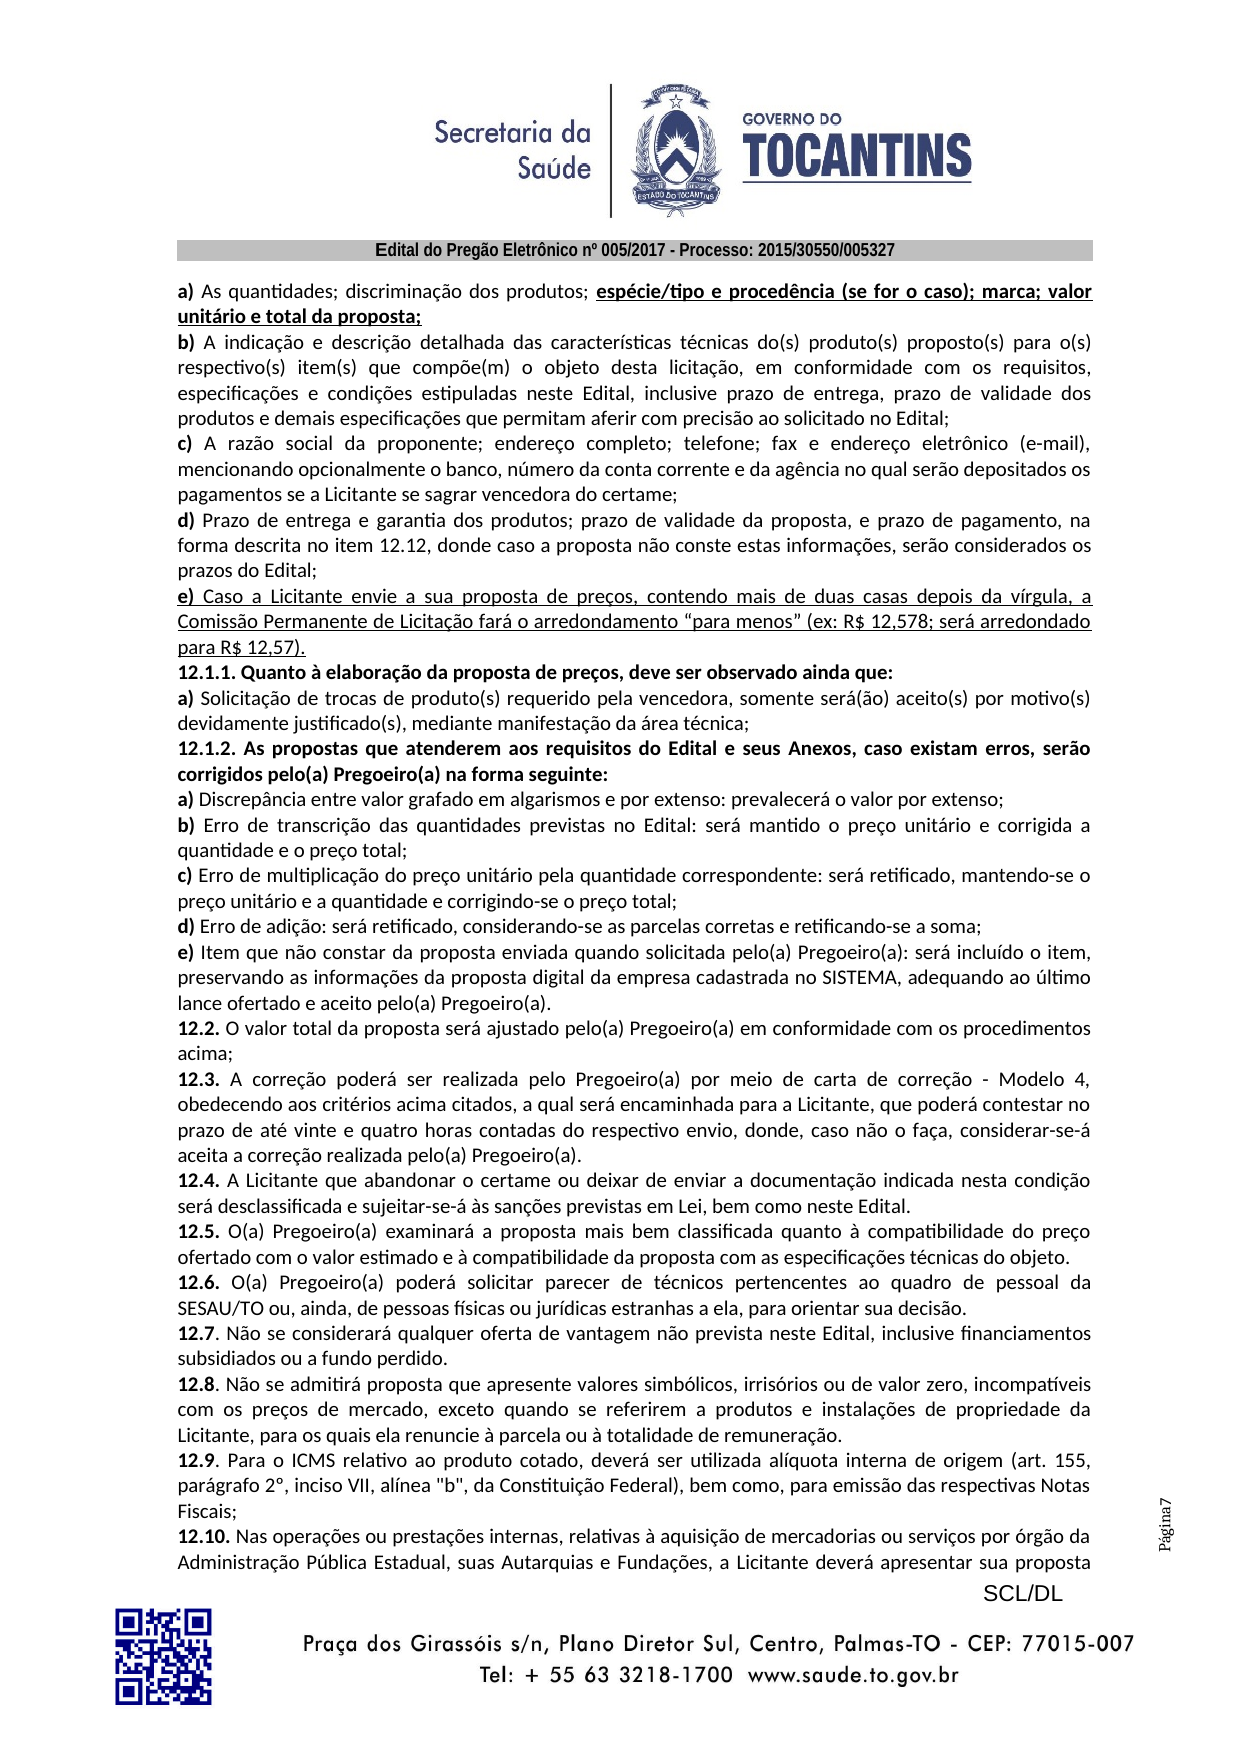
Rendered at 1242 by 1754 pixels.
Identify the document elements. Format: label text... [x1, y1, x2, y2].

text 12.8. Não se admitirá proposta que apresente valores simbólicos, irrisórios ou de valor zero, incompatíveis com os preços de mercado, exceto quando se referirem a produtos e instalações de propriedade da Licitante, para os quais ela renuncie à parcela ou à totalidade de remuneração. [177, 1371, 1093, 1447]
text 12.1.1. Quanto à elaboração da proposta de preços, deve ser observado ainda que: [177, 659, 1093, 685]
text e) Item que não constar da proposta enviada quando solicitada pelo(a) Pregoeiro(a): será incluído o item, preservando as informações da proposta digital da empresa cadastrada no SISTEMA, adequando ao último lance ofertado e aceito pelo(a) Pregoeiro(a). [177, 939, 1093, 1015]
text 12.4. A Licitante que abandonar o certame ou deixar de enviar a documentação indicada nesta condição será desclassificada e sujeitar-se-á às sanções previstas em Lei, bem como neste Edital. [177, 1168, 1093, 1218]
text 12.3. A correção poderá ser realizada pelo Pregoeiro(a) por meio de carta de correção - Modelo 4, obedecendo aos critérios acima citados, a qual será encaminhada para a Licitante, que poderá contestar no prazo de até vinte e quatro horas contadas do respectivo envio, donde, caso não o faça, considerar-se-á aceita a correção realizada pelo(a) Pregoeiro(a). [177, 1066, 1093, 1168]
text c) A razão social da proponente; endereço completo; telefone; fax e endereço eletrônico (e-mail), mencionando opcionalmente o banco, número da conta corrente e da agência no qual serão depositados os pagamentos se a Licitante se sagrar vencedora do certame; [177, 431, 1093, 507]
text a) Discrepância entre valor grafado em algarismos e por extenso: prevalecerá o valor por extenso; [177, 786, 1093, 812]
text 12.1.2. As propostas que atenderem aos requisitos do Edital e seus Anexos, caso existam erros, serão corrigidos pelo(a) Pregoeiro(a) na forma seguinte: [177, 736, 1093, 786]
text b) A indicação e descrição detalhada das características técnicas do(s) produto(s) proposto(s) para o(s) respectivo(s) item(s) que compõe(m) o objeto desta licitação, em conformidade com os requisitos, especificações e condições estipuladas neste Edital, inclusive prazo de entrega, prazo de validade dos produtos e demais especificações que permitam aferir com precisão ao solicitado no Edital; [177, 329, 1093, 431]
text 12.2. O valor total da proposta será ajustado pelo(a) Pregoeiro(a) em conformidade com os procedimentos acima; [177, 1015, 1093, 1066]
text e) Caso a Licitante envie a sua proposta de preços, contendo mais de duas casas depois da vírgula, a Comissão Permanente de Licitação fará o arredondamento “para menos” (ex: R$ 12,578; será arredondado para R$ 12,57). [177, 583, 1093, 605]
text 12.5. O(a) Pregoeiro(a) examinará a proposta mais bem classificada quanto à compatibilidade do preço ofertado com o valor estimado e à compatibilidade da proposta com as especificações técnicas do objeto. [177, 1218, 1093, 1269]
picture [111, 1604, 1134, 1709]
text a) Solicitação de trocas de produto(s) requerido pela vencedora, somente será(ão) aceito(s) por motivo(s) devidamente justificado(s), mediante manifestação da área técnica; [177, 685, 1093, 736]
text 12.9. Para o ICMS relativo ao produto cotado, deverá ser utilizada alíquota interna de origem (art. 155, parágrafo 2º, inciso VII, alínea "b", da Constituição Federal), bem como, para emissão das respectivas Notas Fiscais; [177, 1447, 1093, 1523]
picture [0, 0, 1237, 233]
text c) Erro de multiplicação do preço unitário pela quantidade correspondente: será retificado, mantendo-se o preço unitário e a quantidade e corrigindo-se o preço total; [177, 863, 1093, 913]
text d) Erro de adição: será retificado, considerando-se as parcelas corretas e retificando-se a soma; [177, 913, 1093, 939]
text 12.7. Não se considerará qualquer oferta de vantagem não prevista neste Edital, inclusive financiamentos subsidiados ou a fundo perdido. [177, 1320, 1093, 1371]
text b) Erro de transcrição das quantidades previstas no Edital: será mantido o preço unitário e corrigida a quantidade e o preço total; [177, 812, 1093, 863]
text d) Prazo de entrega e garantia dos produtos; prazo de validade da proposta, e prazo de pagamento, na forma descrita no item 12.12, donde caso a proposta não conste estas informações, serão considerados os prazos do Edital; [177, 507, 1093, 583]
text e) Caso a Licitante envie a sua proposta de preços, contendo mais de duas casas depois da vírgula, a Comissão Permanente de Licitação fará o arredondamento “para menos” (ex: R$ 12,578; será arredondado para R$ 12,57). [177, 606, 1093, 659]
text 12.6. O(a) Pregoeiro(a) poderá solicitar parecer de técnicos pertencentes ao quadro de pessoal da SESAU/TO ou, ainda, de pessoas físicas ou jurídicas estranhas a ela, para orientar sua decisão. [177, 1269, 1093, 1320]
text a) As quantidades; discriminação dos produtos; espécie/tipo e procedência (se for o caso); marca; valor unitário e total da proposta; [177, 278, 1093, 329]
